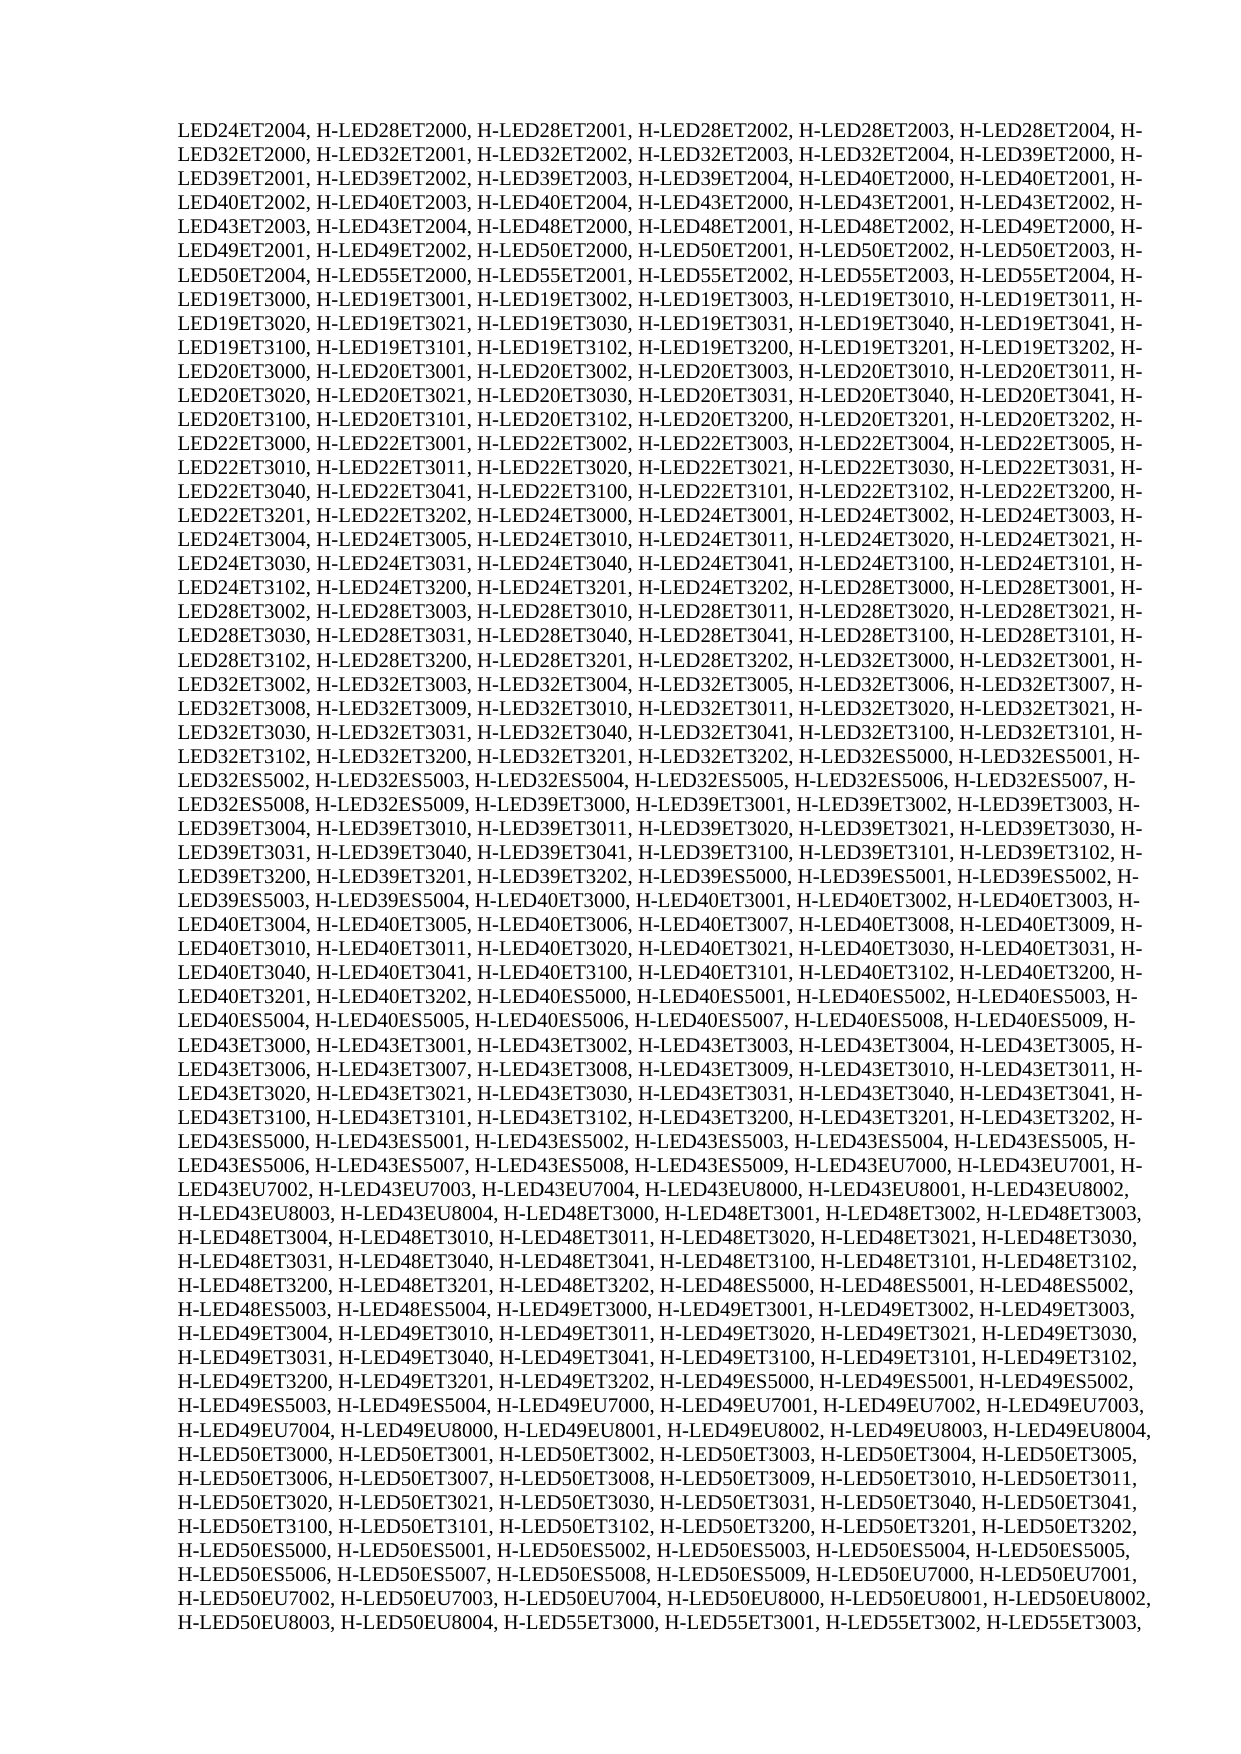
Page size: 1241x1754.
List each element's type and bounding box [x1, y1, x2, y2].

text [177, 118, 1152, 1634]
